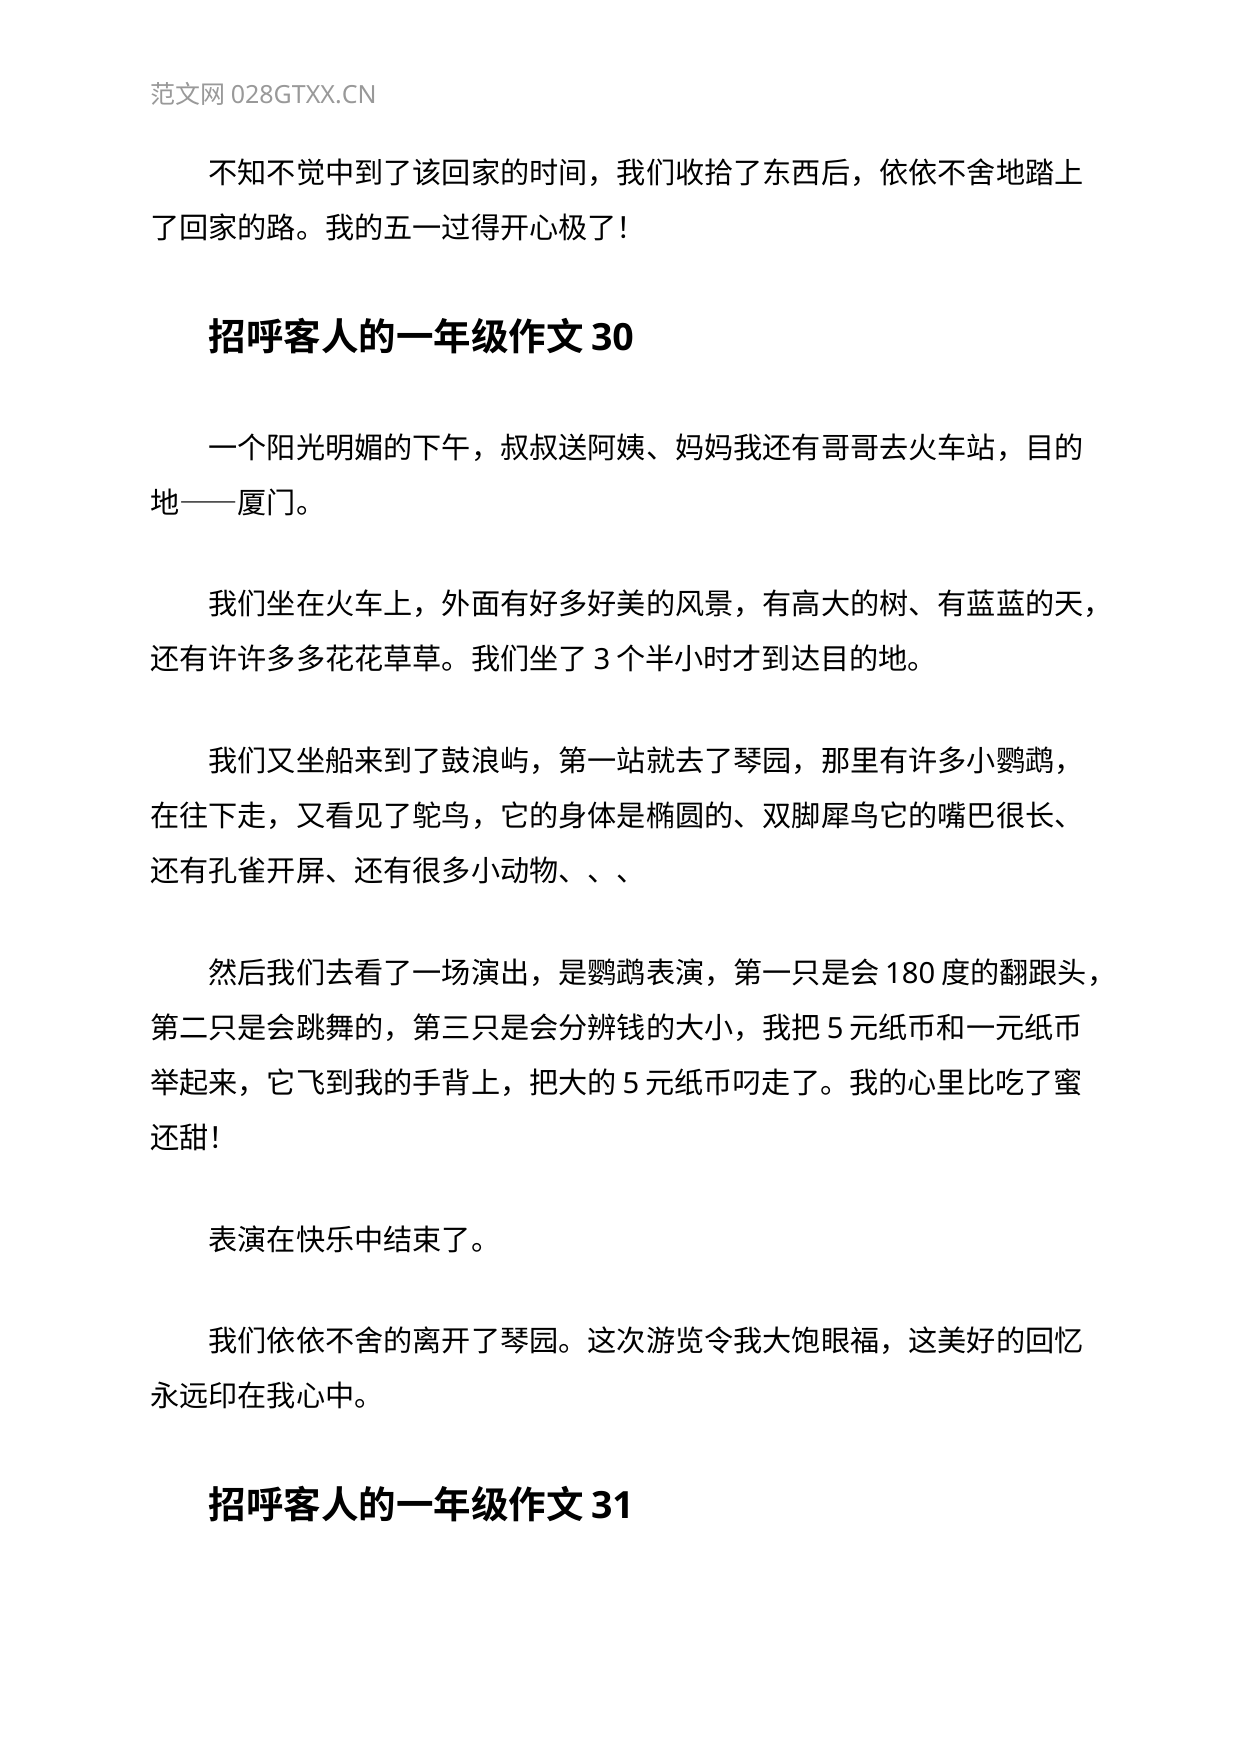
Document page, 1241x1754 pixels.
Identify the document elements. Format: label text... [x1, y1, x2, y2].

text 一个阳光明媚的下午，叔叔送阿姨、妈妈我还有哥哥去火车站，目的地——厦门。 [150, 424, 1090, 521]
text 不知不觉中到了该回家的时间，我们收拾了东西后，依依不舍地踏上了回家的路。我的五一过得开心极了！ [150, 150, 1090, 247]
text 招呼客人的一年级作文31 [150, 1474, 1090, 1529]
text 然后我们去看了一场演出，是鹦鹉表演，第一只是会180度的翻跟头，第二只是会跳舞的，第三只是会分辨钱的大小，我把5元纸币和一元纸币举起来，它飞到我的手背上，把大的5元纸币叼走了。我的心里比吃了蜜还甜！ [150, 949, 1090, 1157]
text 我们依依不舍的离开了琴园。这次游览令我大饱眼福，这美好的回忆永远印在我心中。 [150, 1318, 1090, 1415]
text 我们又坐船来到了鼓浪屿，第一站就去了琴园，那里有许多小鹦鹉，在往下走，又看见了鸵鸟，它的身体是椭圆的、双脚犀鸟它的嘴巴很长、还有孔雀开屏、还有很多小动物、、、 [150, 738, 1090, 890]
text 我们坐在火车上，外面有好多好美的风景，有高大的树、有蓝蓝的天，还有许许多多花花草草。我们坐了3个半小时才到达目的地。 [150, 581, 1090, 678]
text 表演在快乐中结束了。 [150, 1216, 1090, 1258]
text 招呼客人的一年级作文30 [150, 307, 1090, 361]
